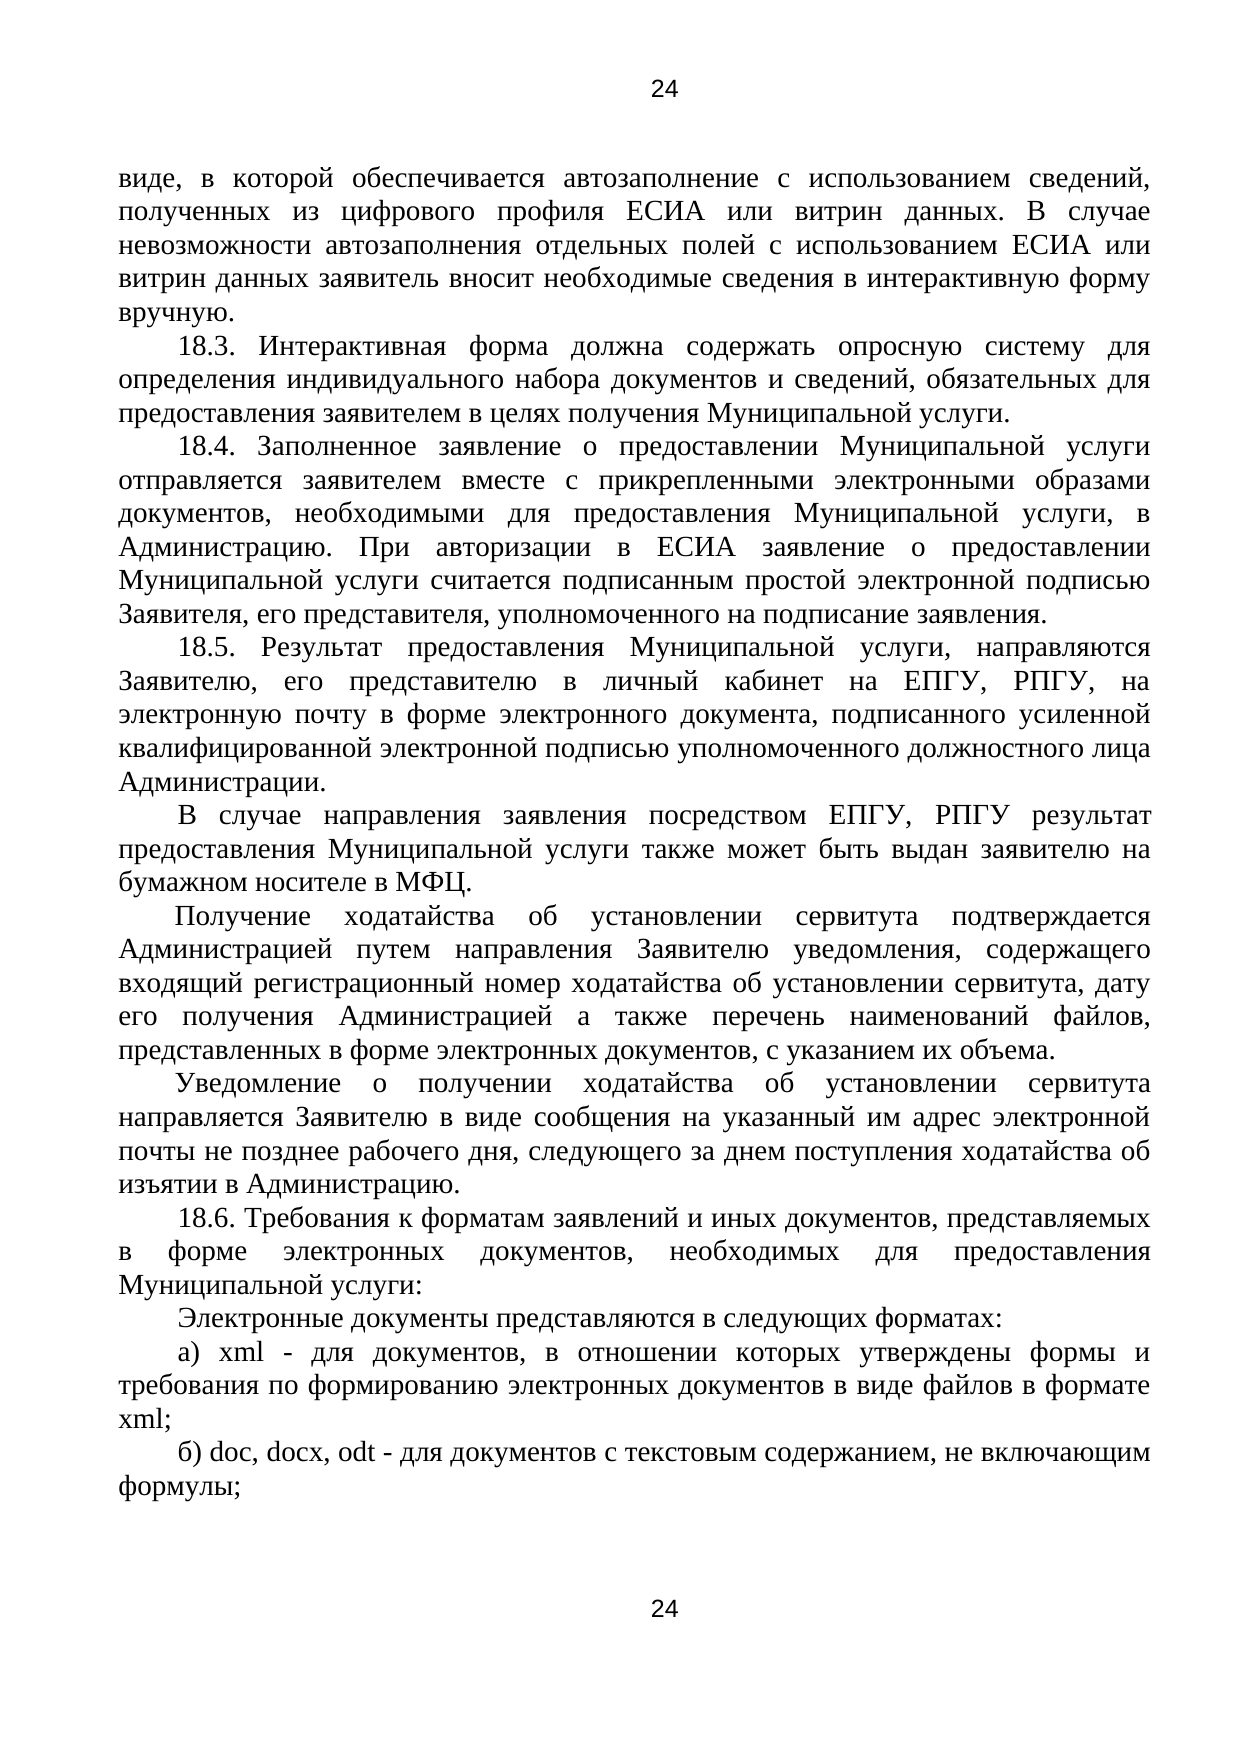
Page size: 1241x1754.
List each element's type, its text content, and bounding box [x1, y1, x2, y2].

text 18.6. Требования к форматам заявлений и иных документов, представляемых в форме электронных документов, необходимых для предоставления Муниципальной услуги: [118, 1200, 1152, 1300]
text а) xml - для документов, в отношении которых утверждены формы и требования по формированию электронных документов в виде файлов в формате xml; [118, 1334, 1152, 1434]
text 18.3. Интерактивная форма должна содержать опросную систему для определения индивидуального набора документов и сведений, обязательных для предоставления заявителем в целях получения Муниципальной услуги. [118, 328, 1152, 428]
text Уведомление о получении ходатайства об установлении сервитута направляется Заявителю в виде сообщения на указанный им адрес электронной почты не позднее рабочего дня, следующего за днем поступления ходатайства об изъятии в Администрацию. [118, 1066, 1152, 1200]
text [118, 160, 1152, 328]
text В случае направления заявления посредством ЕПГУ, РПГУ результат предоставления Муниципальной услуги также может быть выдан заявителю на бумажном носителе в МФЦ. [118, 797, 1152, 898]
text Получение ходатайства об установлении сервитута подтверждается Администрацией путем направления Заявителю уведомления, содержащего входящий регистрационный номер ходатайства об установлении сервитута, дату его получения Администрацией а также перечень наименований файлов, представленных в форме электронных документов, с указанием их объема. [118, 898, 1152, 1066]
text б) doc, docx, odt - для документов с текстовым содержанием, не включающим формулы; [118, 1434, 1152, 1502]
text Электронные документы представляются в следующих форматах: [118, 1300, 1152, 1334]
text 18.4. Заполненное заявление о предоставлении Муниципальной услуги отправляется заявителем вместе с прикрепленными электронными образами документов, необходимыми для предоставления Муниципальной услуги, в Администрацию. При авторизации в ЕСИА заявление о предоставлении Муниципальной услуги считается подписанным простой электронной подписью Заявителя, его представителя, уполномоченного на подписание заявления. [118, 428, 1152, 629]
text 18.5. Результат предоставления Муниципальной услуги, направляются Заявителю, его представителю в личный кабинет на ЕПГУ, РПГУ, на электронную почту в форме электронного документа, подписанного усиленной квалифицированной электронной подписью уполномоченного должностного лица Администрации. [118, 629, 1152, 797]
